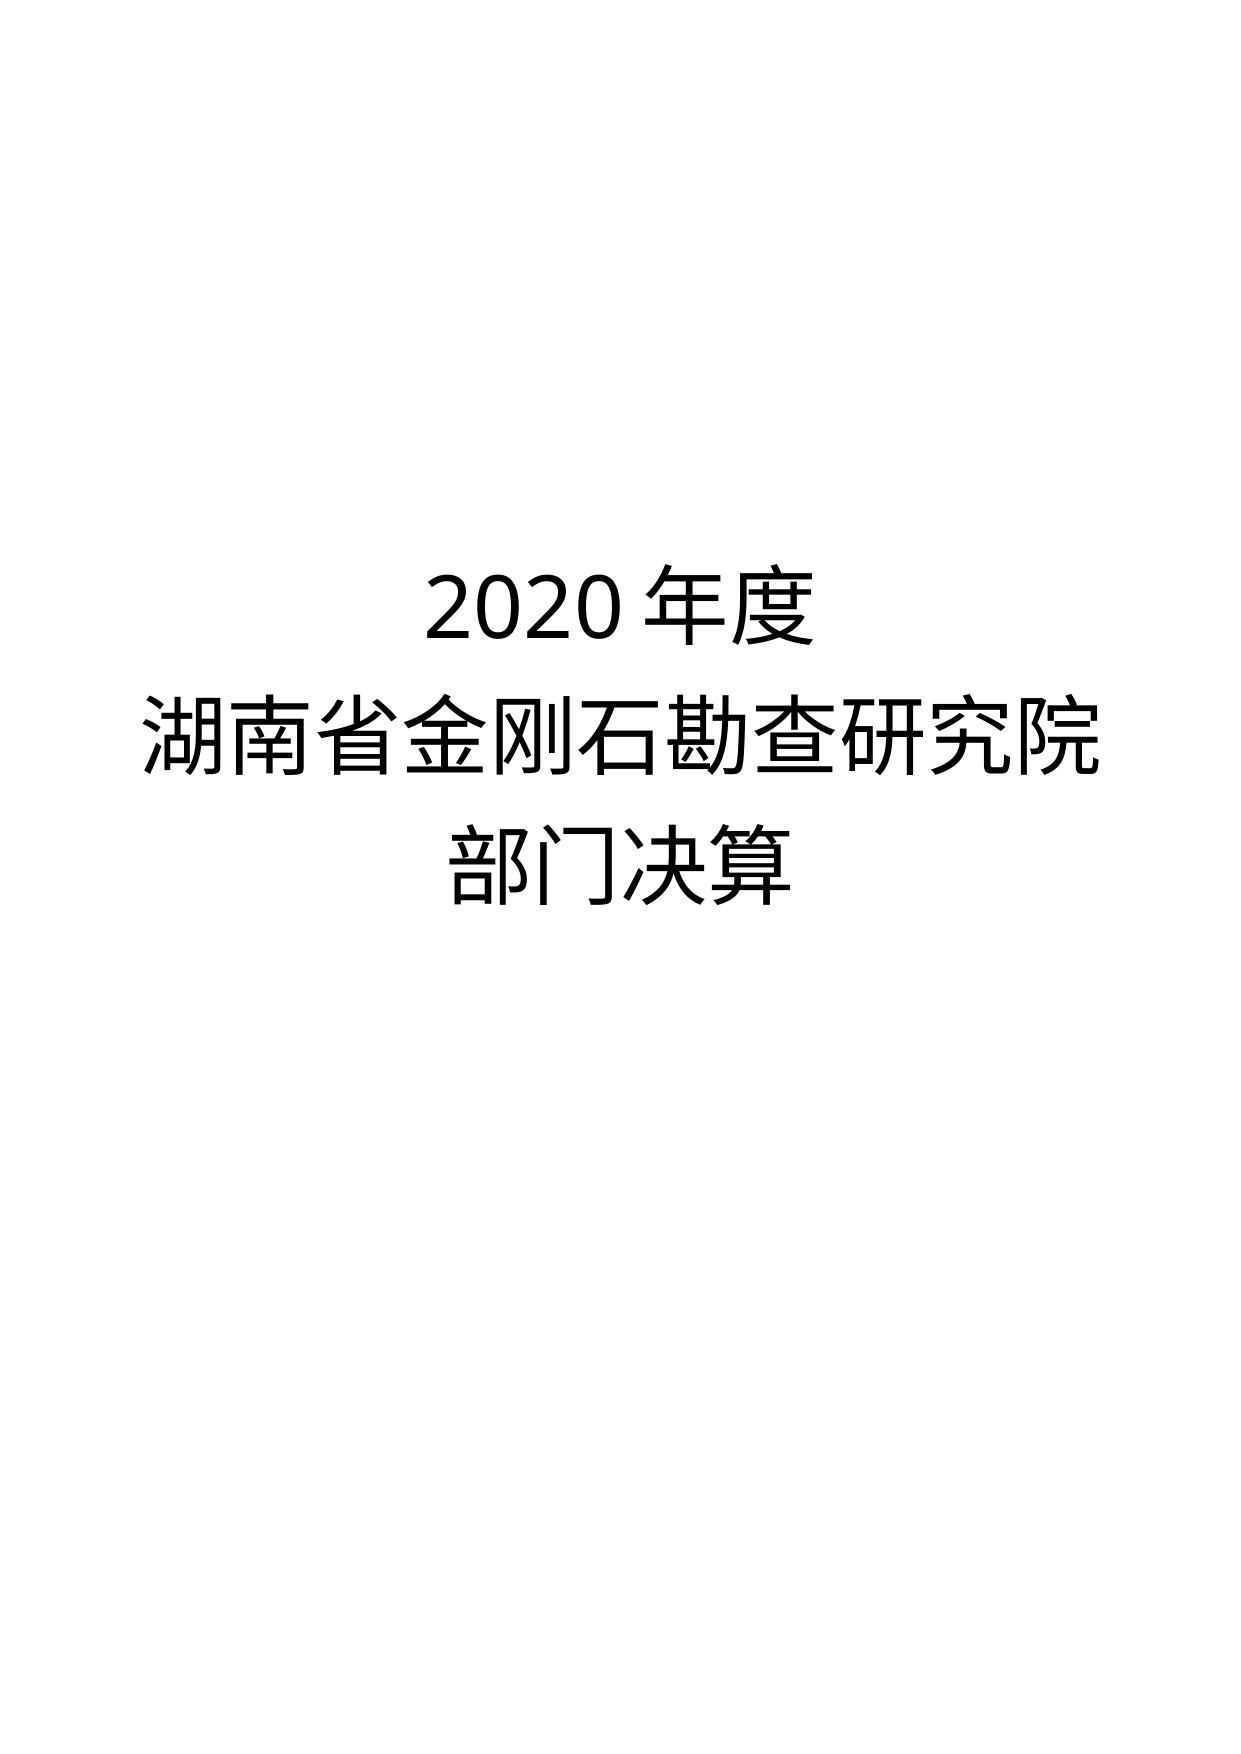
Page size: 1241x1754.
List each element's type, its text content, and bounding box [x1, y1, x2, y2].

text 2020年度 [75, 536, 1165, 666]
text 部门决算 [75, 796, 1165, 926]
text 湖南省金刚石勘查研究院 [75, 666, 1165, 796]
